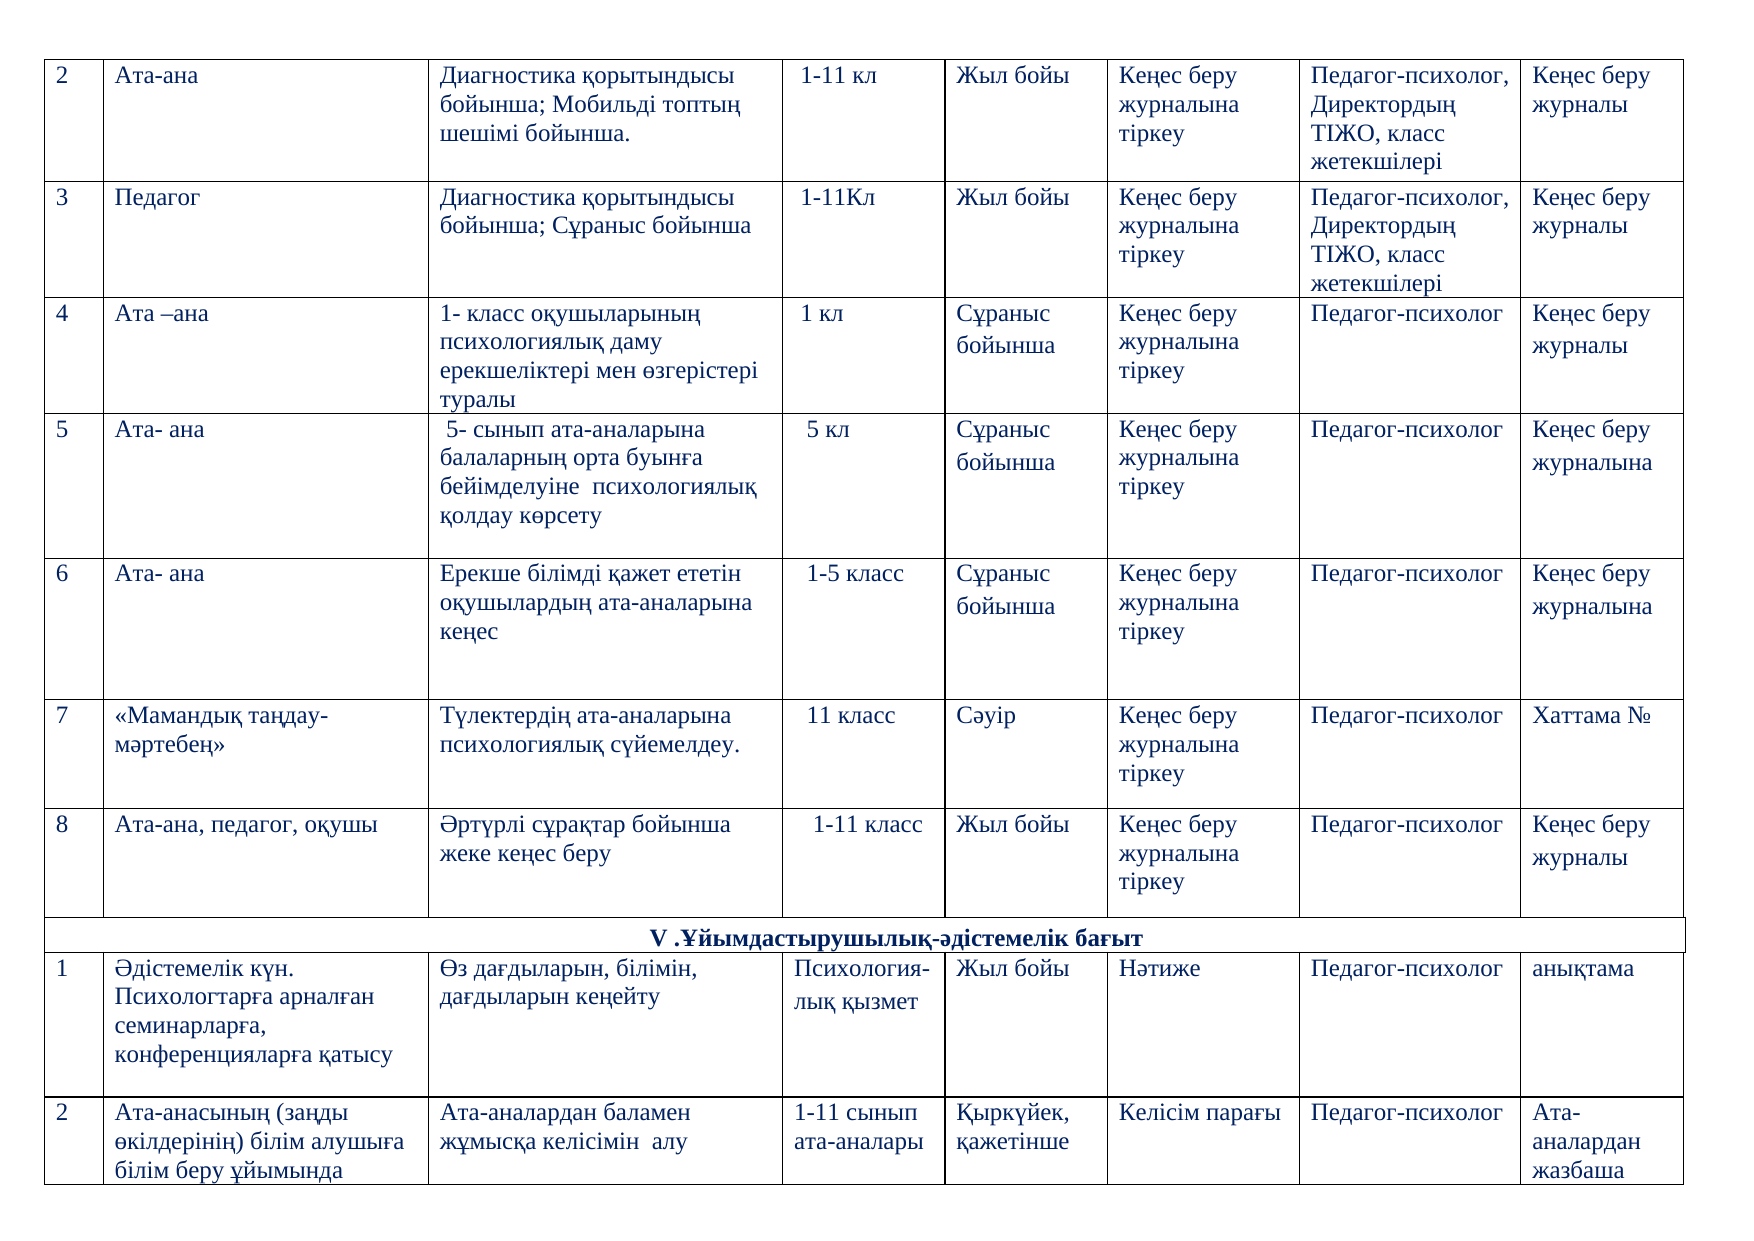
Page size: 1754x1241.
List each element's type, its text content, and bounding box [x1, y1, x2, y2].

table_cell 8 [45, 809, 103, 917]
table_cell Ата-ана [104, 60, 428, 181]
table_cell 3 [45, 182, 103, 297]
table_cell 6 [45, 559, 103, 699]
table_cell Жыл бойы [946, 60, 1107, 181]
table_cell Әртүрлі сұрақтар бойынша жеке кеңес беру [429, 809, 782, 917]
table_cell Ата –ана [104, 298, 428, 413]
table_cell 11 класс [783, 700, 944, 808]
table_cell 5- сынып ата-аналарына балаларның орта буынға бейімделуіне психологиялық қолдау көрсету [429, 414, 782, 557]
table_cell Түлектердің ата-аналарына психологиялық сүйемелдеу. [429, 700, 782, 808]
table_cell Әдістемелік күн. Психологтарға арналған семинарларға, конференцияларға қатысу [104, 953, 428, 1096]
table_cell Педагог-психолог [1300, 1098, 1520, 1184]
table_cell Педагог-психолог [1300, 414, 1520, 557]
table_cell Кеңес беру журналына [1521, 414, 1683, 557]
table_cell Педагог-психолог [1300, 809, 1520, 917]
table_cell Кеңес беру журналы [1521, 60, 1683, 181]
table_cell 2 [45, 1098, 103, 1184]
table_cell Келісім парағы [1108, 1098, 1299, 1184]
table_cell Педагог-психолог [1300, 559, 1520, 699]
table_cell 5 [45, 414, 103, 557]
table_cell Психология-лық қызмет [783, 953, 944, 1096]
table_cell 1-11 класс [783, 809, 944, 917]
table_cell Кеңес беру журналына тіркеу [1108, 809, 1299, 917]
table_cell Сұраныс бойынша [946, 559, 1107, 699]
table_cell 5 кл [783, 414, 944, 557]
table_cell Педагог [104, 182, 428, 297]
table_cell Диагностика қорытындысы бойынша; Мобильді топтың шешімі бойынша. [429, 60, 782, 181]
table_cell Сұраныс бойынша [946, 414, 1107, 557]
table_cell Ата- ана [104, 414, 428, 557]
table_cell Жыл бойы [946, 182, 1107, 297]
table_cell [1108, 60, 1299, 181]
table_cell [104, 1098, 428, 1184]
table_cell 1- класс оқушыларының психологиялық даму ерекшеліктері мен өзгерістері туралы [429, 298, 782, 413]
table_cell Сәуір [946, 700, 1107, 808]
table_cell Кеңес беру журналы [1521, 182, 1683, 297]
table_cell Хаттама № [1521, 700, 1683, 808]
table_cell Кеңес беру журналына тіркеу [1108, 414, 1299, 557]
table_cell Кеңес беру журналына тіркеу [1108, 559, 1299, 699]
table_cell Диагностика қорытындысы бойынша; Сұраныс бойынша [429, 182, 782, 297]
table_cell 2 [45, 60, 103, 181]
table_cell 1-11 кл [783, 60, 944, 181]
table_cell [429, 1098, 782, 1184]
table_cell Педагог-психолог [1300, 953, 1520, 1096]
table_cell Ата-ана, педагог, оқушы [104, 809, 428, 917]
table_cell Кеңес беру журналы [1521, 809, 1683, 917]
table_cell Педагог-психолог, Директордың ТІЖО, класс жетекшілері [1300, 182, 1520, 297]
table_cell Кеңес беру журналы [1521, 298, 1683, 413]
table_cell Ерекше білімді қажет ететін оқушылардың ата-аналарына кеңес [429, 559, 782, 699]
table_cell Педагог-психолог [1300, 700, 1520, 808]
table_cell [1300, 60, 1520, 181]
table_cell Кеңес беру журналына [1521, 559, 1683, 699]
table_cell Кеңес беру журналына тіркеу [1108, 298, 1299, 413]
table_cell Педагог-психолог [1300, 298, 1520, 413]
table_cell Ата- ана [104, 559, 428, 699]
table_cell Өз дағдыларын, білімін, дағдыларын кеңейту [429, 953, 782, 1096]
table_cell Жыл бойы [946, 953, 1107, 1096]
table_cell 4 [45, 298, 103, 413]
table_cell Кеңес беру журналына тіркеу [1108, 700, 1299, 808]
table_cell 1 [45, 953, 103, 1096]
table_cell Нәтиже [1108, 953, 1299, 1096]
table_cell V .Ұйымдастырушылық-әдістемелік бағыт [45, 918, 1685, 952]
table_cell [1521, 1098, 1683, 1184]
table_cell «Мамандық таңдау-мәртебең» [104, 700, 428, 808]
table_cell Кеңес беру журналына тіркеу [1108, 182, 1299, 297]
table_cell 1-11Кл [783, 182, 944, 297]
table_cell анықтама [1521, 953, 1683, 1096]
table_cell Қыркүйек, қажетінше [946, 1098, 1107, 1184]
table_cell 1-5 класс [783, 559, 944, 699]
table_cell 7 [45, 700, 103, 808]
table_cell 1 кл [783, 298, 944, 413]
table_cell Жыл бойы [946, 809, 1107, 917]
table_cell Сұраныс бойынша [946, 298, 1107, 413]
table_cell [783, 1098, 944, 1184]
